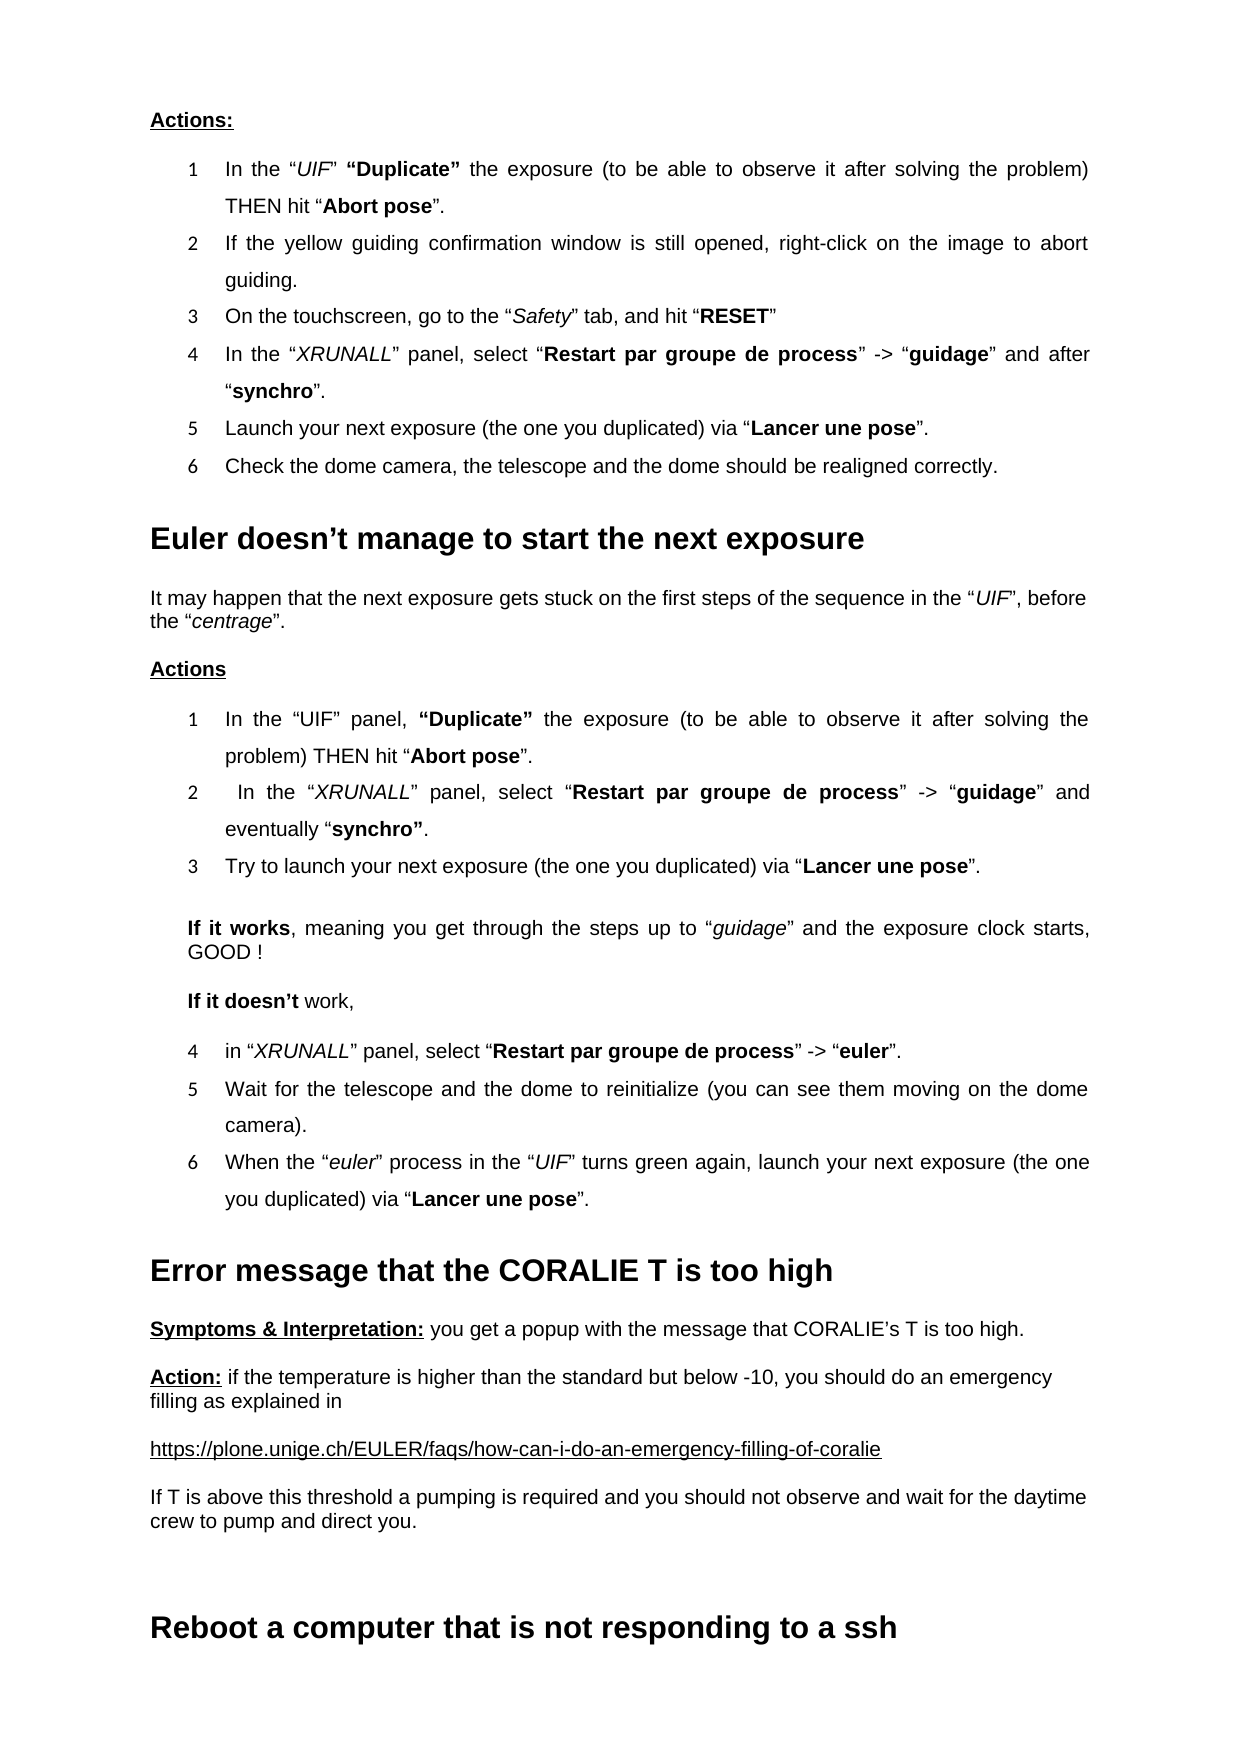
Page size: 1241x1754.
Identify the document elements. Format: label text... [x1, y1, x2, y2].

list In the “UIF” “Duplicate” the exposure (to be able to observe it after solving the problem) THEN hit “Abort pose”. [187, 157, 1090, 218]
text Action: if the temperature is higher than the standard but below -10, you should do an emergency filling as explained in [150, 1365, 1090, 1413]
list Try to launch your next exposure (the one you duplicated) via “Lancer une pose”. [187, 853, 1090, 878]
list In the “XRUNALL” panel, select “Restart par groupe de process” -> “guidage” and eventually “synchro”. [187, 779, 1090, 841]
list In the “XRUNALL” panel, select “Restart par groupe de process” -> “guidage” and after “synchro”. [187, 341, 1090, 403]
list Check the dome camera, the telescope and the dome should be realigned correctly. [187, 453, 1090, 478]
subtitle Error message that the CORALIE T is too high [150, 1252, 1090, 1288]
list When the “euler” process in the “UIF” turns green again, launch your next exposure (the one you duplicated) via “Lancer une pose”. [187, 1149, 1090, 1211]
subtitle Reboot a computer that is not responding to a ssh [150, 1609, 1090, 1646]
text https://plone.unige.ch/EULER/faqs/how-can-i-do-an-emergency-filling-of-coralie [150, 1437, 1090, 1461]
list On the touchscreen, go to the “Safety” tab, and hit “RESET” [187, 303, 1090, 329]
list In the “UIF” panel, “Duplicate” the exposure (to be able to observe it after solving the problem) THEN hit “Abort pose”. [187, 706, 1090, 767]
text Actions [150, 657, 1090, 681]
list If the yellow guiding confirmation window is still opened, right-click on the image to abort guiding. [187, 230, 1090, 291]
subtitle Euler doesn’t manage to start the next exposure [150, 520, 1090, 556]
list Wait for the telescope and the dome to reinitialize (you can see them moving on the dome camera). [187, 1076, 1090, 1137]
text Symptoms & Interpretation: you get a popup with the message that CORALIE’s T is too high. [150, 1317, 1090, 1341]
text If it doesn’t work, [187, 989, 1090, 1013]
list Launch your next exposure (the one you duplicated) via “Lancer une pose”. [187, 415, 1090, 440]
text If it works, meaning you get through the steps up to “guidage” and the exposure clock starts, GOOD ! [187, 916, 1090, 964]
list in “XRUNALL” panel, select “Restart par groupe de process” -> “euler”. [187, 1038, 1090, 1063]
text Actions: [150, 108, 1090, 132]
text If T is above this threshold a pumping is required and you should not observe and wait for the daytime crew to pump and direct you. [150, 1484, 1090, 1532]
text It may happen that the next exposure gets stuck on the first steps of the sequence in the “UIF”, before the “centrage”. [150, 585, 1090, 633]
